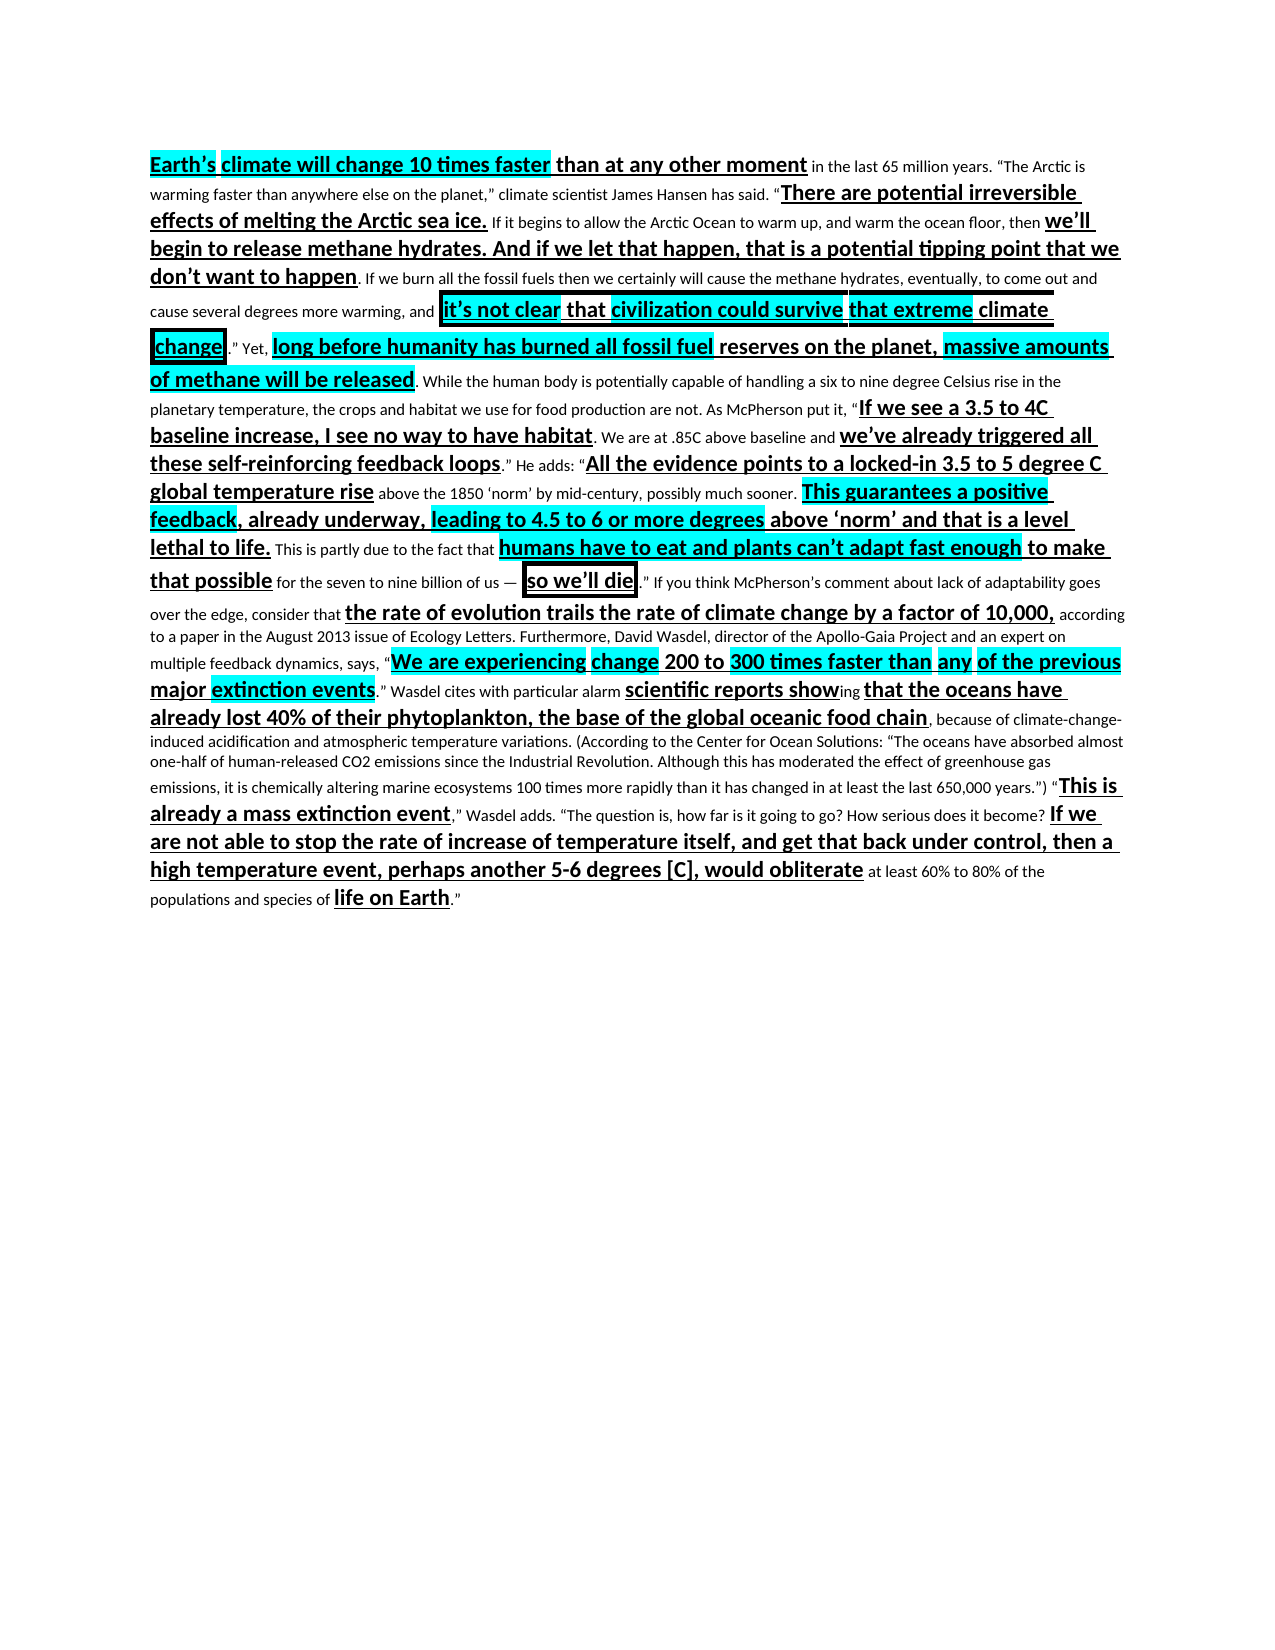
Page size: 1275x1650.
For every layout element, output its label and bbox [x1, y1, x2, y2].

text [150, 150, 1125, 912]
